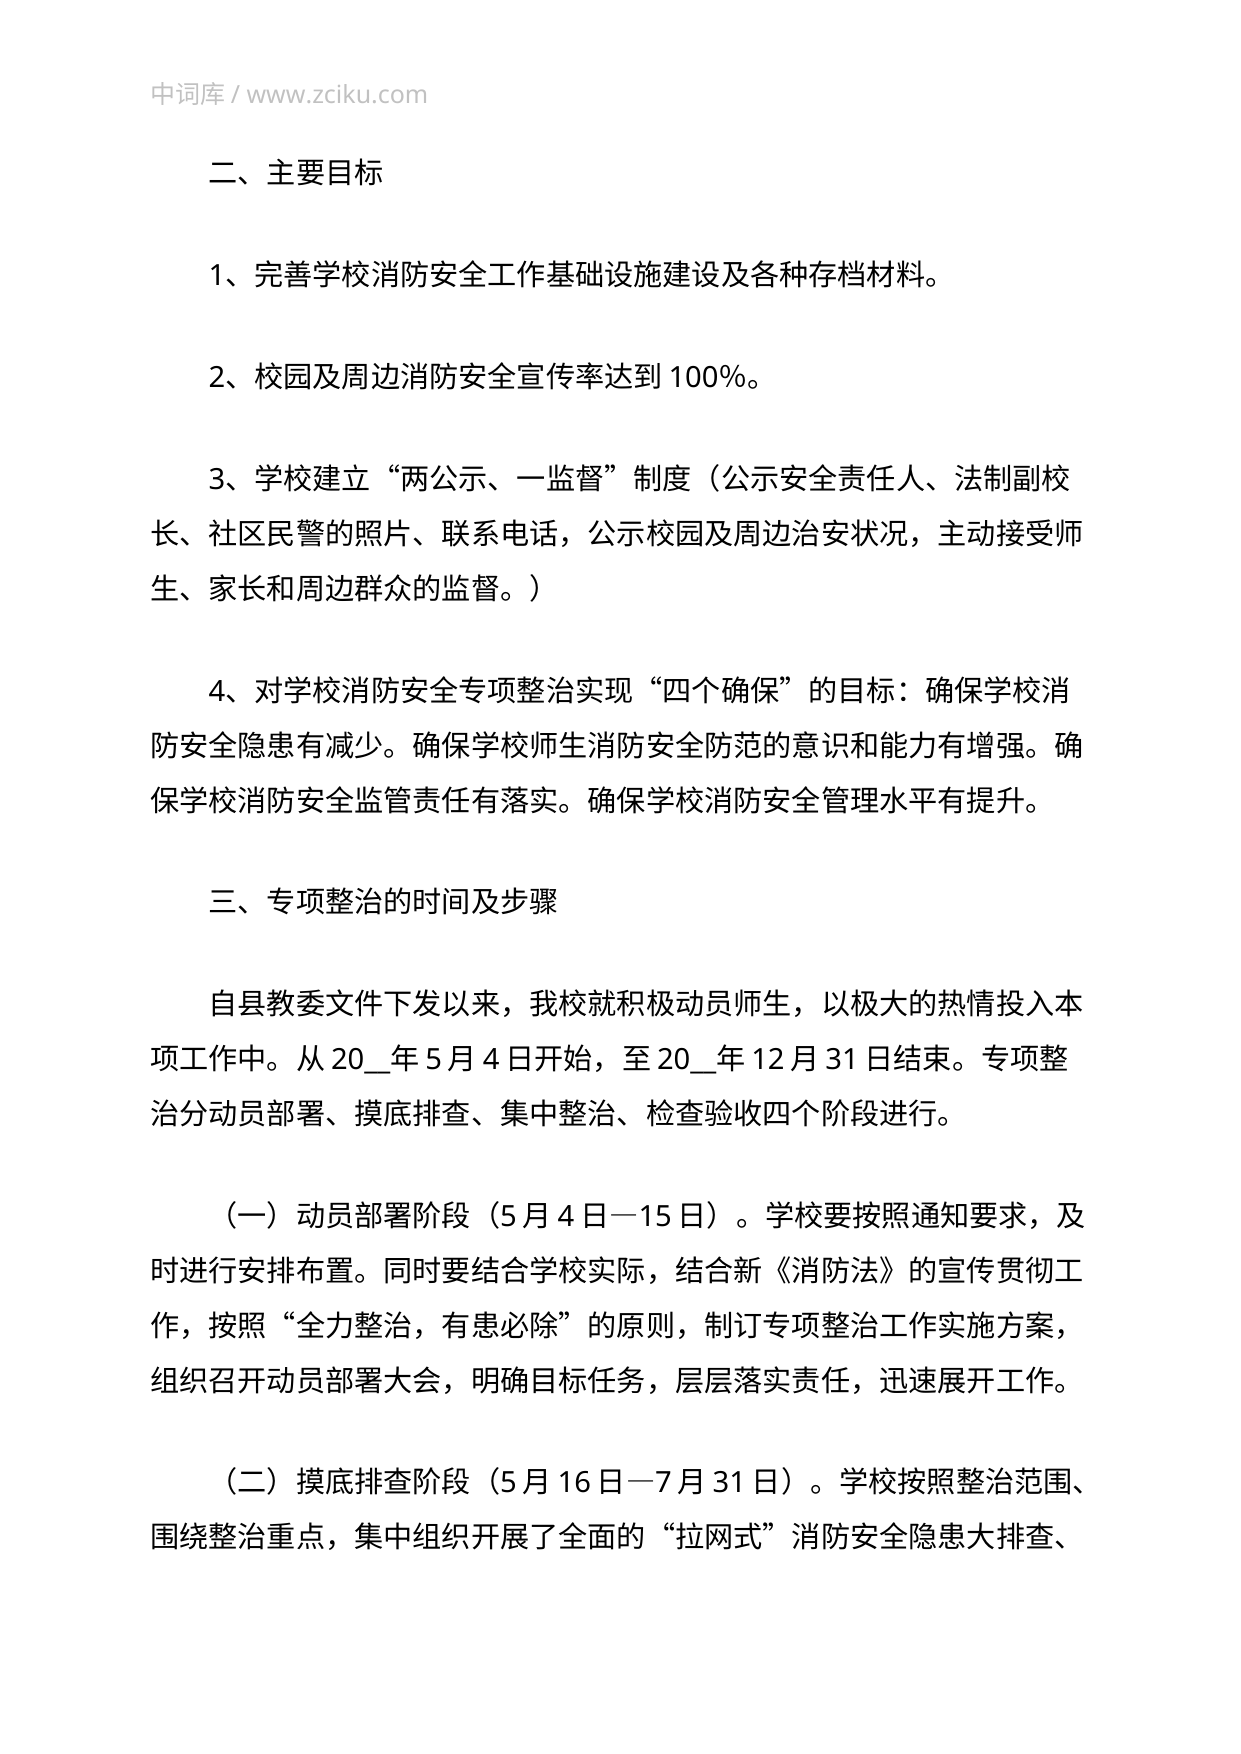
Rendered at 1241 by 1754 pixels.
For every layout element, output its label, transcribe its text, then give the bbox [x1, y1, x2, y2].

text 3、学校建立“两公示、一监督”制度（公示安全责任人、法制副校长、社区民警的照片、联系电话，公示校园及周边治安状况，主动接受师生、家长和周边群众的监督。） [150, 456, 1090, 608]
text 2、校园及周边消防安全宣传率达到100％。 [150, 354, 1090, 396]
text 自县教委文件下发以来，我校就积极动员师生，以极大的热情投入本项工作中。从20__年5月4日开始，至20__年12月31日结束。专项整治分动员部署、摸底排查、集中整治、检查验收四个阶段进行。 [150, 981, 1090, 1133]
text 4、对学校消防安全专项整治实现“四个确保”的目标：确保学校消防安全隐患有减少。确保学校师生消防安全防范的意识和能力有增强。确保学校消防安全监管责任有落实。确保学校消防安全管理水平有提升。 [150, 667, 1090, 819]
text 1、完善学校消防安全工作基础设施建设及各种存档材料。 [150, 252, 1090, 294]
text （一）动员部署阶段（5月4日—15日）。学校要按照通知要求，及时进行安排布置。同时要结合学校实际，结合新《消防法》的宣传贯彻工作，按照“全力整治，有患必除”的原则，制订专项整治工作实施方案，组织召开动员部署大会，明确目标任务，层层落实责任，迅速展开工作。 [150, 1192, 1090, 1399]
text 三、专项整治的时间及步骤 [150, 879, 1090, 921]
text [150, 1459, 1090, 1556]
text 二、主要目标 [150, 150, 1090, 192]
